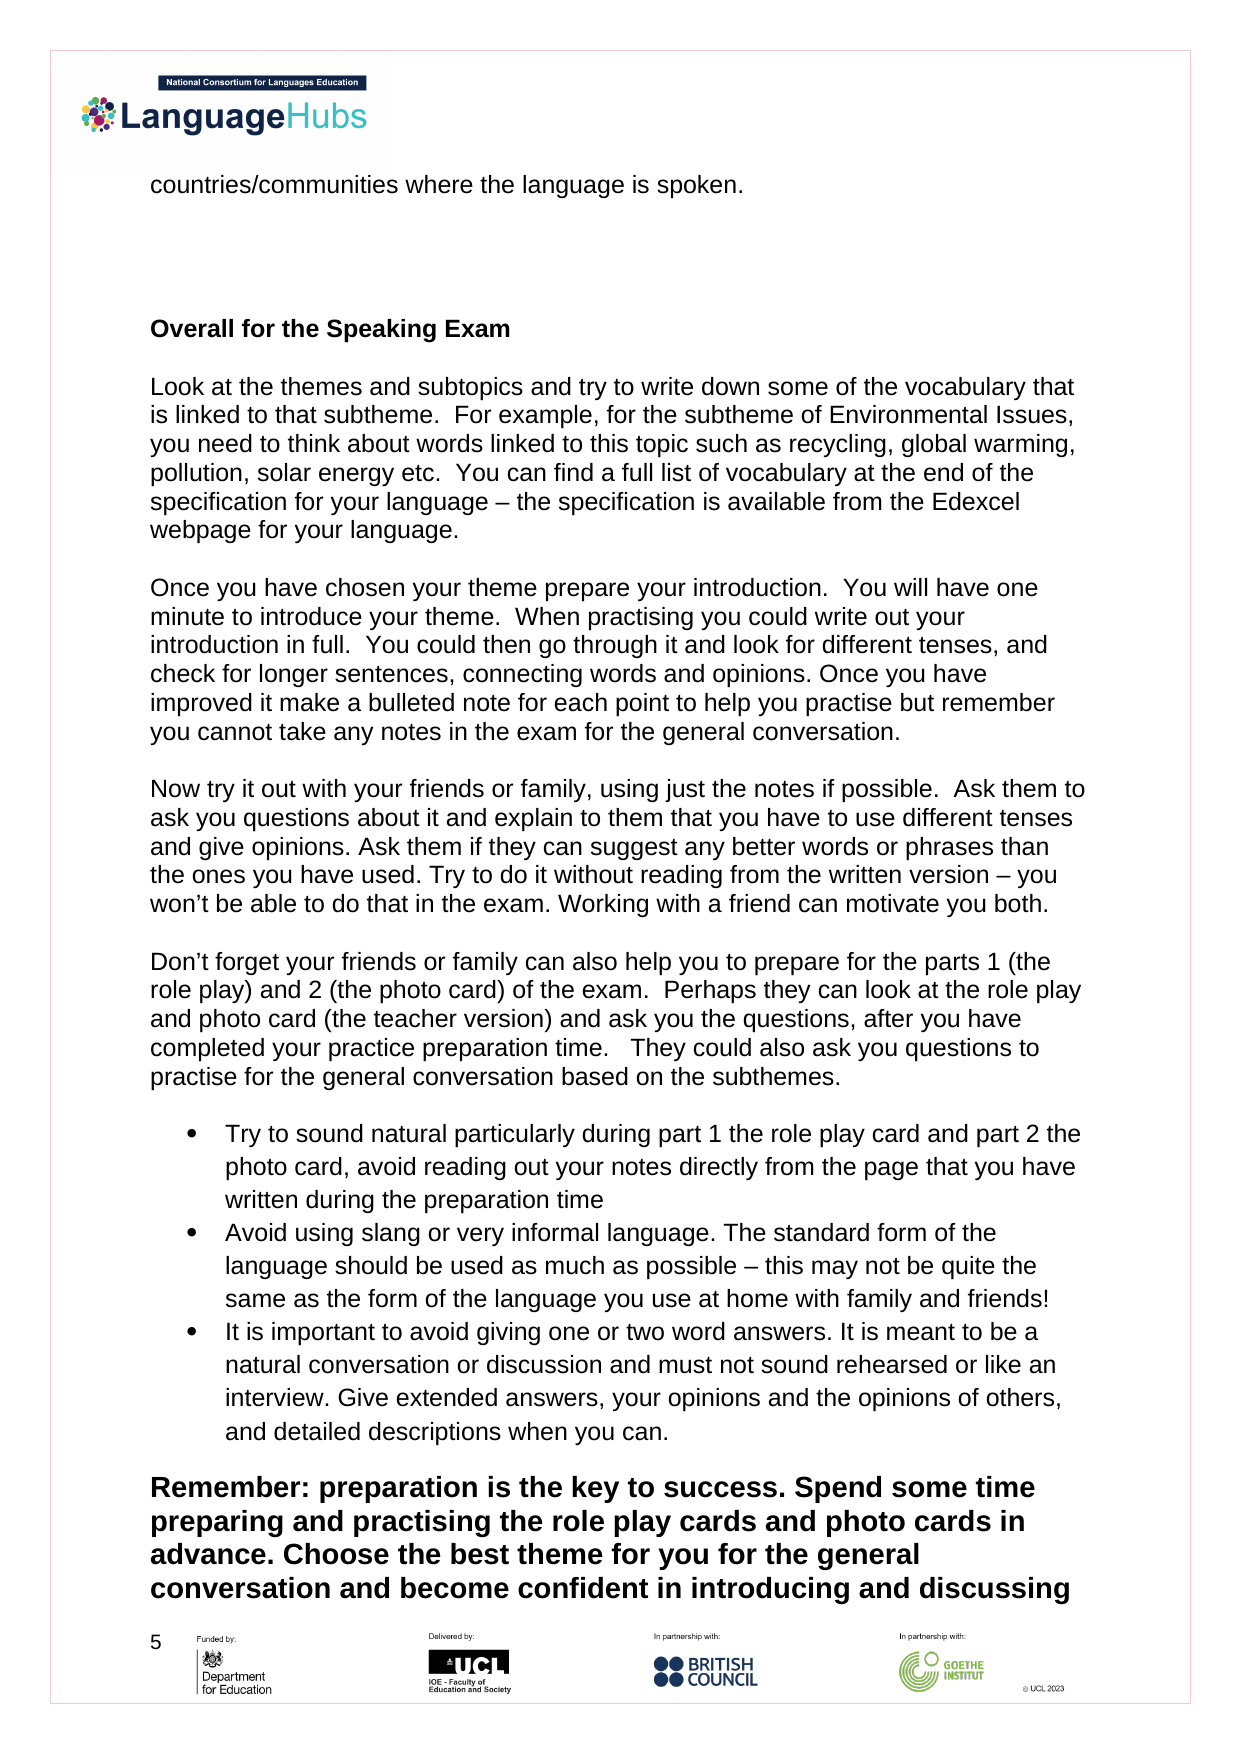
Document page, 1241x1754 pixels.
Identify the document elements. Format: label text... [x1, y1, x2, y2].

list Avoid using slang or very informal language. The standard form of the language should be used as much as possible – this may not be quite the same as the form of the language you use at home with family and friends! [187, 1218, 1090, 1313]
text Don’t forget your friends or family can also help you to prepare for the parts 1 (the role play) and 2 (the photo card) of the exam. Perhaps they can look at the role play and photo card (the teacher version) and ask you the questions, after you have completed your practice preparation time. They could also ask you questions to practise for the general conversation based on the subthemes. [150, 946, 1090, 1090]
text Look at the themes and subtopics and try to write down some of the vocabulary that is linked to that subtheme. For example, for the subtheme of Environmental Issues, you need to think about words linked to this topic such as recycling, global warming, pollution, solar energy etc. You can find a full list of vocabulary at the end of the specification for your language – the specification is available from the Edexcel webpage for your language. [150, 371, 1090, 544]
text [150, 1470, 1090, 1604]
list Try to sound natural particularly during part 1 the role play card and part 2 the photo card, avoid reading out your notes directly from the page that you have written during the preparation time [187, 1119, 1090, 1214]
list It is important to avoid giving one or two word answers. It is meant to be a natural conversation or discussion and must not sound rehearsed or like an interview. Give extended answers, your opinions and the opinions of others, and detailed descriptions when you can. [187, 1317, 1090, 1445]
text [150, 100, 1090, 199]
text Once you have chosen your theme prepare your introduction. You will have one minute to introduce your theme. When practising you could write out your introduction in full. You could then go through it and look for different tenses, and check for longer sentences, connecting words and opinions. Once you have improved it make a bulleted note for each point to help you practise but remember you cannot take any notes in the exam for the general conversation. [150, 573, 1090, 745]
text Now try it out with your friends or family, using just the notes if possible. Ask them to ask you questions about it and explain to them that you have to use different tenses and give opinions. Ask them if they can suggest any better words or phrases than the ones you have used. Try to do it without reading from the written version – you won’t be able to do that in the exam. Working with a friend can motivate you both. [150, 774, 1090, 918]
picture [146, 1629, 1087, 1701]
text Overall for the Speaking Exam [150, 314, 1090, 343]
picture [52, 51, 395, 171]
